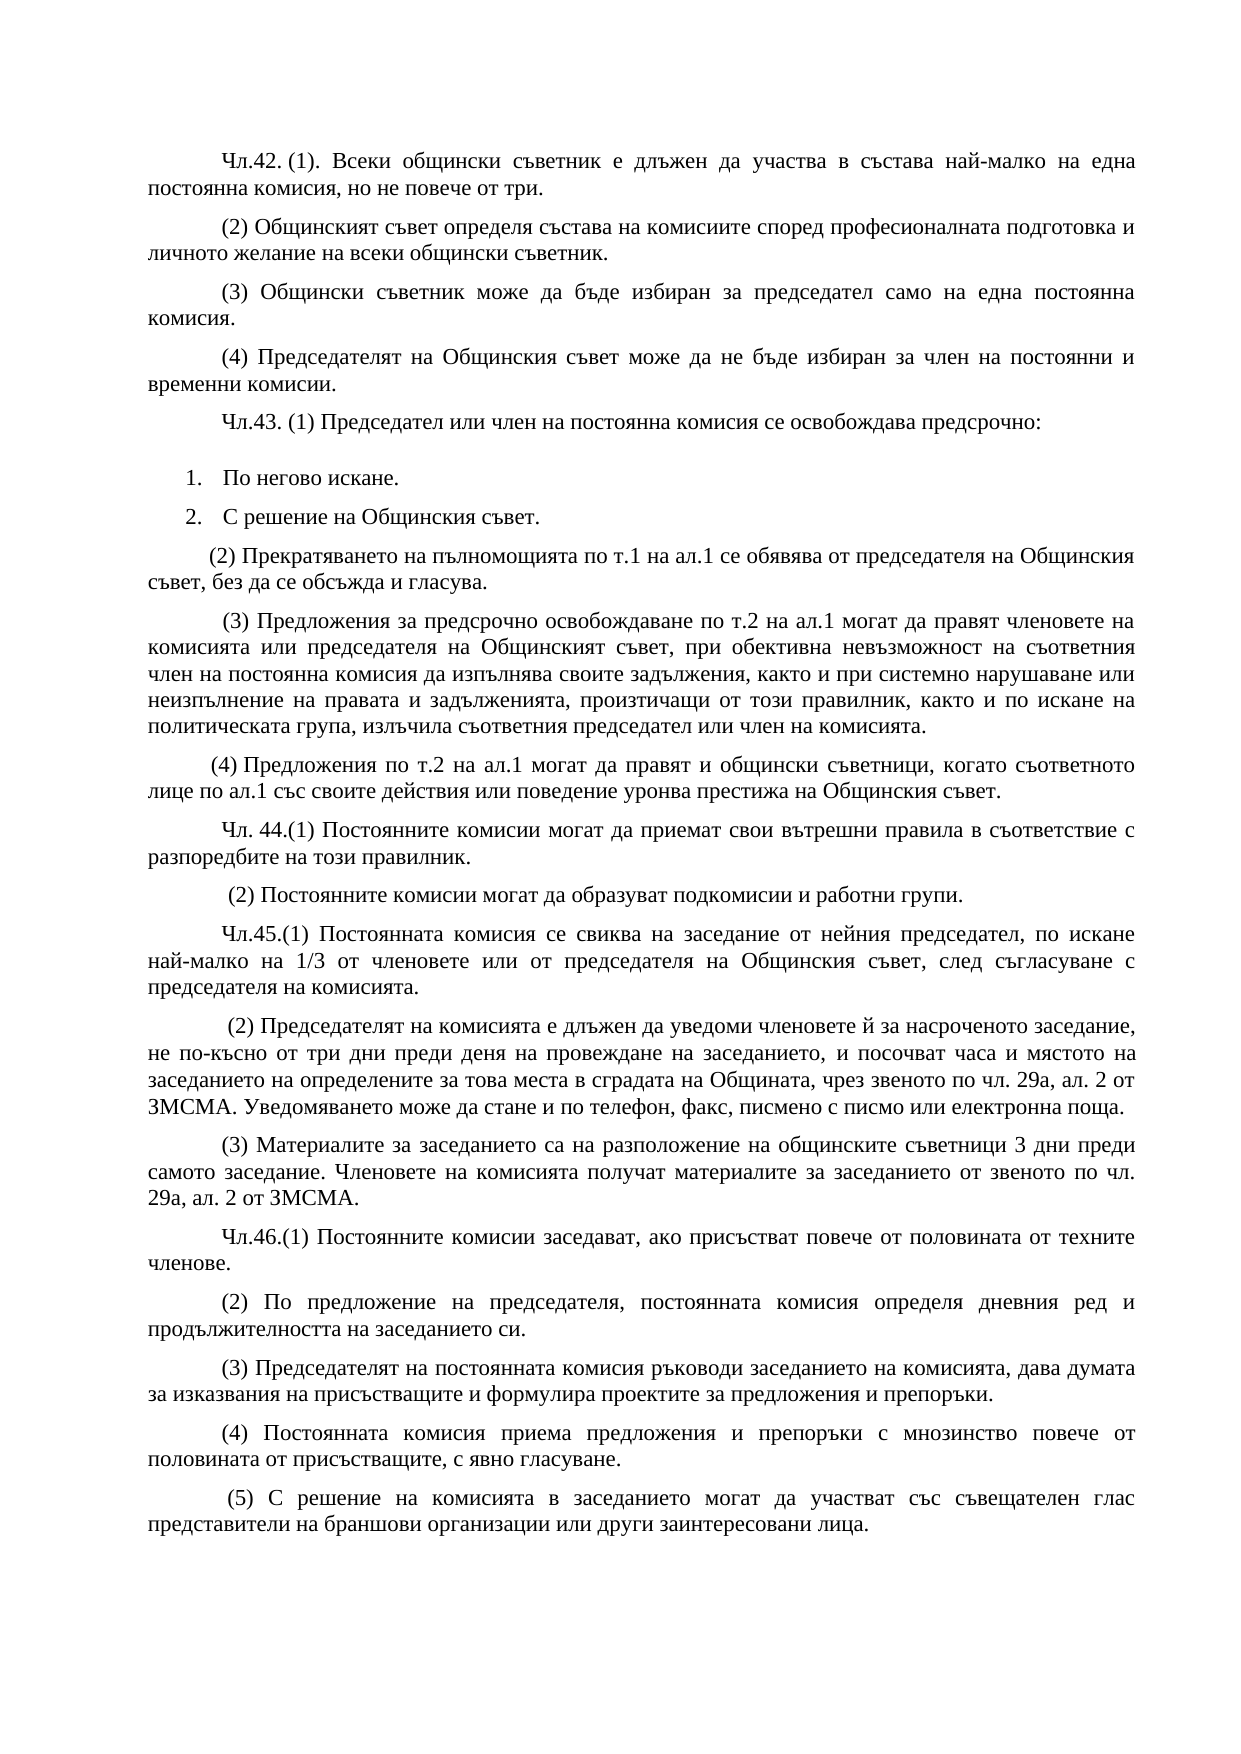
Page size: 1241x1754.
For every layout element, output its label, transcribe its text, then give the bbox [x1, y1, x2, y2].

text (3) Председателят на постоянната комисия ръководи заседанието на комисията, дава думата за изказвания на присъстващите и формулира проектите за предложения и препоръки. [148, 1353, 1137, 1406]
text (3) Общински съветник може да бъде избиран за председател само на една постоянна комисия. [148, 278, 1137, 331]
text (5) С решение на комисията в заседанието могат да участват със съвещателен глас представители на браншови организации или други заинтересовани лица. [148, 1484, 1137, 1537]
text (3) Предложения за предсрочно освобождаване по т.2 на ал.1 могат да правят членовете на комисията или председателя на Общинският съвет, при обективна невъзможност на съответния член на постоянна комисия да изпълнява своите задължения, както и при системно нарушаване или неизпълнение на правата и задълженията, произтичащи от този правилник, както и по искане на политическата група, излъчила съответния председател или член на комисията. [148, 607, 1137, 739]
text (4) Постоянната комисия приема предложения и препоръки с мнозинство повече от половината от присъстващите, с явно гласуване. [148, 1419, 1137, 1471]
text Чл.43. (1) Председател или член на постоянна комисия се освобождава предсрочно: [148, 408, 1137, 435]
list С решение на Общинския съвет. [185, 503, 1137, 529]
text (3) Материалите за заседанието са на разположение на общинските съветници 3 дни преди самото заседание. Членовете на комисията получат материалите за заседанието от звеното по чл. 29а, ал. 2 от ЗМСМА. [148, 1132, 1137, 1211]
text (2) Прекратяването на пълномощията по т.1 на ал.1 се обявява от председателя на Общинския съвет, без да се обсъжда и гласува. [148, 542, 1137, 594]
text Чл.45.(1) Постоянната комисия се свиква на заседание от нейния председател, по искане най-малко на 1/3 от членовете или от председателя на Общинския съвет, след съгласуване с председателя на комисията. [148, 920, 1137, 999]
list По негово искане. [185, 464, 1137, 490]
text Чл.42. (1). Всеки общински съветник е длъжен да участва в състава най-малко на една постоянна комисия, но не повече от три. [148, 148, 1137, 200]
text (4) Председателят на Общинския съвет може да не бъде избиран за член на постоянни и временни комисии. [148, 343, 1137, 396]
text (2) По предложение на председателя, постоянната комисия определя дневния ред и продължителността на заседанието си. [148, 1288, 1137, 1341]
text (2) Постоянните комисии могат да образуват подкомисии и работни групи. [148, 882, 1137, 908]
text Чл. 44.(1) Постоянните комисии могат да приемат свои вътрешни правила в съответствие с разпоредбите на този правилник. [148, 816, 1137, 869]
text (4) Предложения по т.2 на ал.1 могат да правят и общински съветници, когато съответното лице по ал.1 със своите действия или поведение уронва престижа на Общинския съвет. [148, 751, 1137, 804]
text (2) Председателят на комисията е длъжен да уведоми членовете й за насроченото заседание, не по-късно от три дни преди деня на провеждане на заседанието, и посочват часа и мястото на заседанието на определените за това места в сградата на Общината, чрез звеното по чл. 29а, ал. 2 от ЗМСМА. Уведомяването може да стане и по телефон, факс, писмено с писмо или електронна поща. [148, 1012, 1137, 1119]
text Чл.46.(1) Постоянните комисии заседават, ако присъстват повече от половината от техните членове. [148, 1223, 1137, 1276]
text (2) Общинският съвет определя състава на комисиите според професионалната подготовка и личното желание на всеки общински съветник. [148, 213, 1137, 266]
